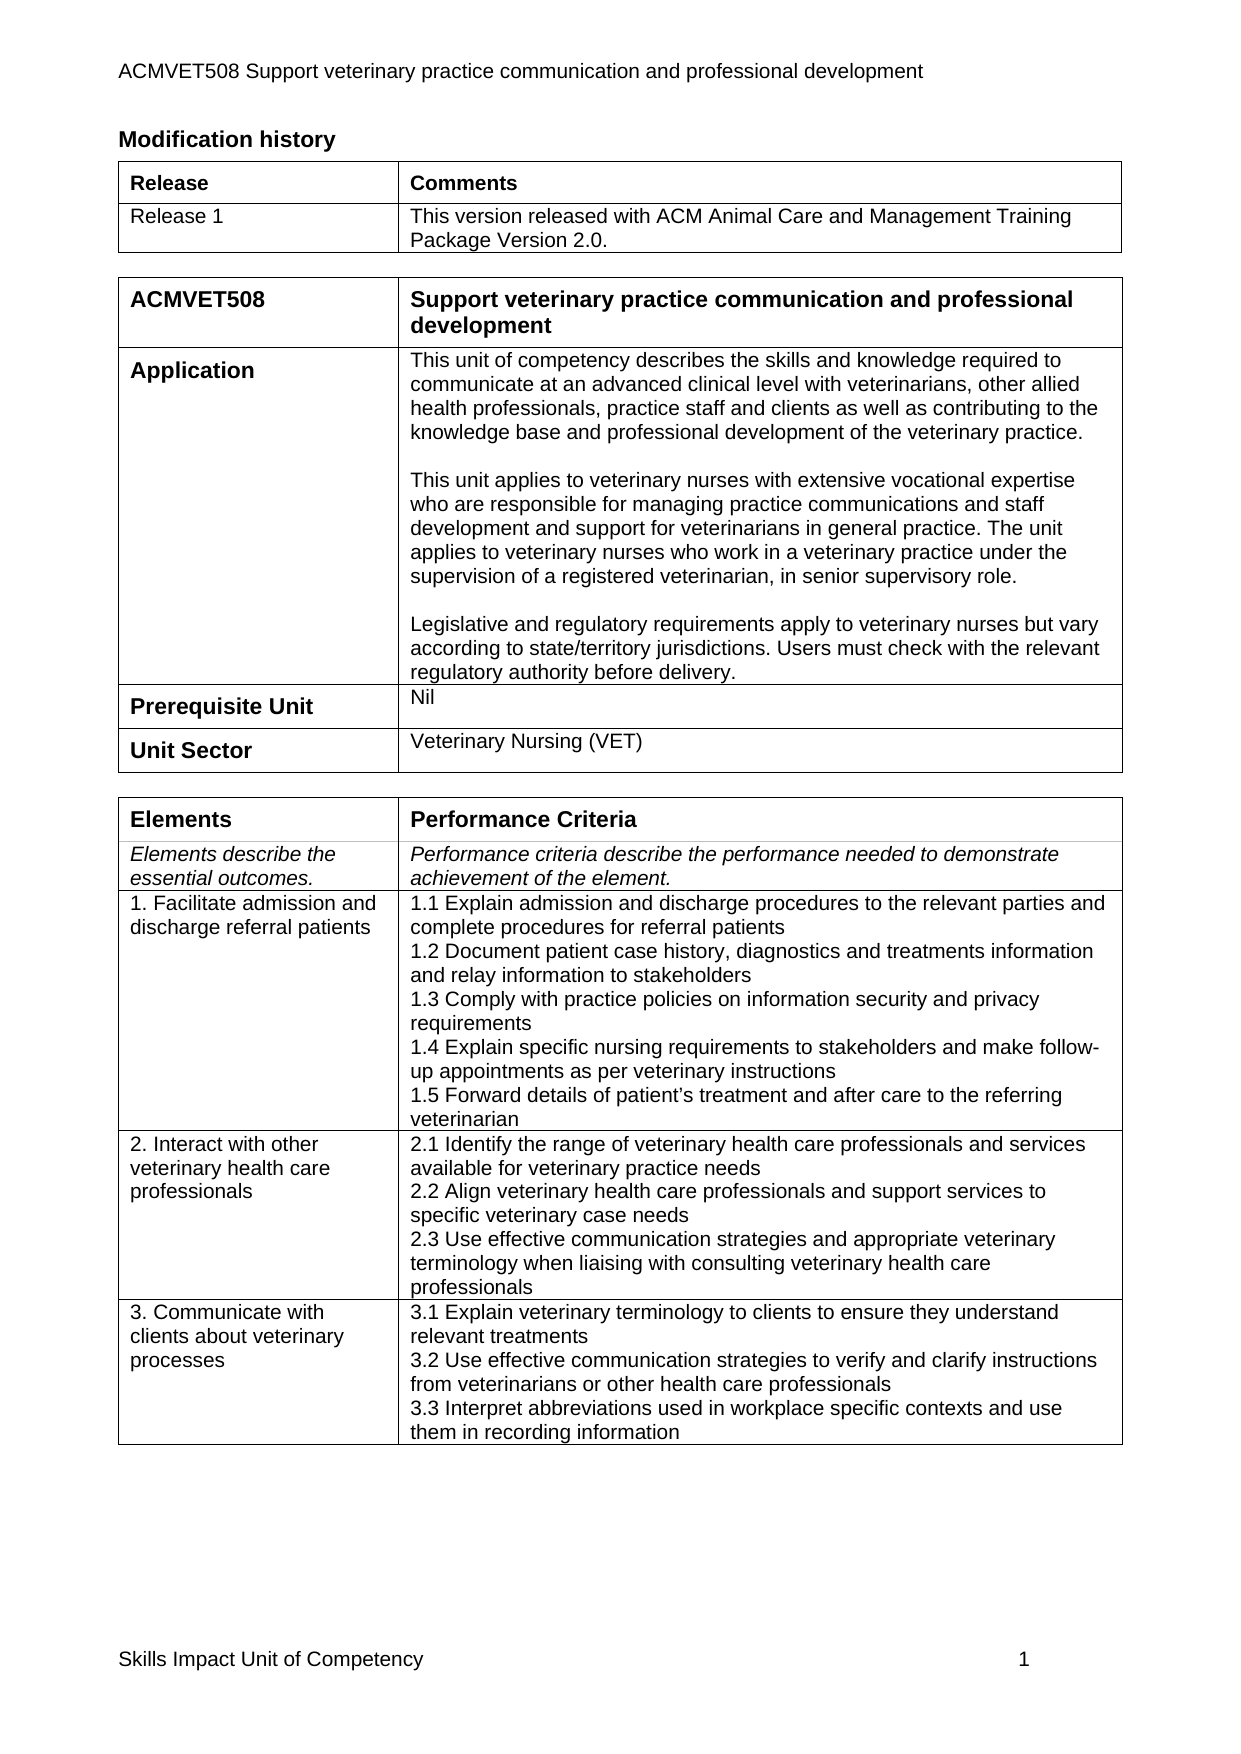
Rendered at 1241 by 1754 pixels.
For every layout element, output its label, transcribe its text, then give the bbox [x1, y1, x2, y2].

table_header Performance Criteria [399, 798, 1122, 841]
table_cell Nil [399, 685, 1122, 728]
table_cell 3.1 Explain veterinary terminology to clients to ensure they understand relevant treatments 3.2 Use effective communication strategies to verify and clarify instructions from veterinarians or other health care professionals 3.3 Interpret abbreviations used in workplace specific contexts and use them in recording information [399, 1300, 1122, 1444]
table_cell This version released with ACM Animal Care and Management Training Package Version 2.0. [399, 204, 1121, 252]
table_cell Unit Sector [119, 729, 398, 772]
table_cell Release 1 [119, 204, 398, 252]
table_cell 3. Communicate with clients about veterinary processes [119, 1300, 398, 1444]
table_header Release [119, 162, 398, 203]
table_cell Application [119, 348, 398, 684]
table_cell 1.1 Explain admission and discharge procedures to the relevant parties and complete procedures for referral patients 1.2 Document patient case history, diagnostics and treatments information and relay information to stakeholders 1.3 Comply with practice policies on information security and privacy requirements 1.4 Explain specific nursing requirements to stakeholders and make follow-up appointments as per veterinary instructions 1.5 Forward details of patient’s treatment and after care to the referring veterinarian [399, 891, 1122, 1130]
table_cell 1. Facilitate admission and discharge referral patients [119, 891, 398, 1130]
title Modification history [118, 126, 1122, 153]
table_header Elements [119, 798, 398, 841]
table_cell 2.1 Identify the range of veterinary health care professionals and services available for veterinary practice needs 2.2 Align veterinary health care professionals and support services to specific veterinary case needs 2.3 Use effective communication strategies and appropriate veterinary terminology when liaising with consulting veterinary health care professionals [399, 1131, 1122, 1299]
table_cell Elements describe the essential outcomes. [119, 842, 398, 890]
table_header ACMVET508 [119, 278, 398, 347]
table_cell This unit of competency describes the skills and knowledge required to communicate at an advanced clinical level with veterinarians, other allied health professionals, practice staff and clients as well as contributing to the knowledge base and professional development of the veterinary practice. This unit applies to veterinary nurses with extensive vocational expertise who are responsible for managing practice communications and staff development and support for veterinarians in general practice. The unit applies to veterinary nurses who work in a veterinary practice under the supervision of a registered veterinarian, in senior supervisory role. Legislative and regulatory requirements apply to veterinary nurses but vary according to state/territory jurisdictions. Users must check with the relevant regulatory authority before delivery. [399, 348, 1122, 684]
table_cell 2. Interact with other veterinary health care professionals [119, 1131, 398, 1299]
table_header Support veterinary practice communication and professional development [399, 278, 1122, 347]
table_cell Veterinary Nursing (VET) [399, 729, 1122, 772]
table_cell Prerequisite Unit [119, 685, 398, 728]
table_cell Performance criteria describe the performance needed to demonstrate achievement of the element. [399, 842, 1122, 890]
table_header Comments [399, 162, 1121, 203]
